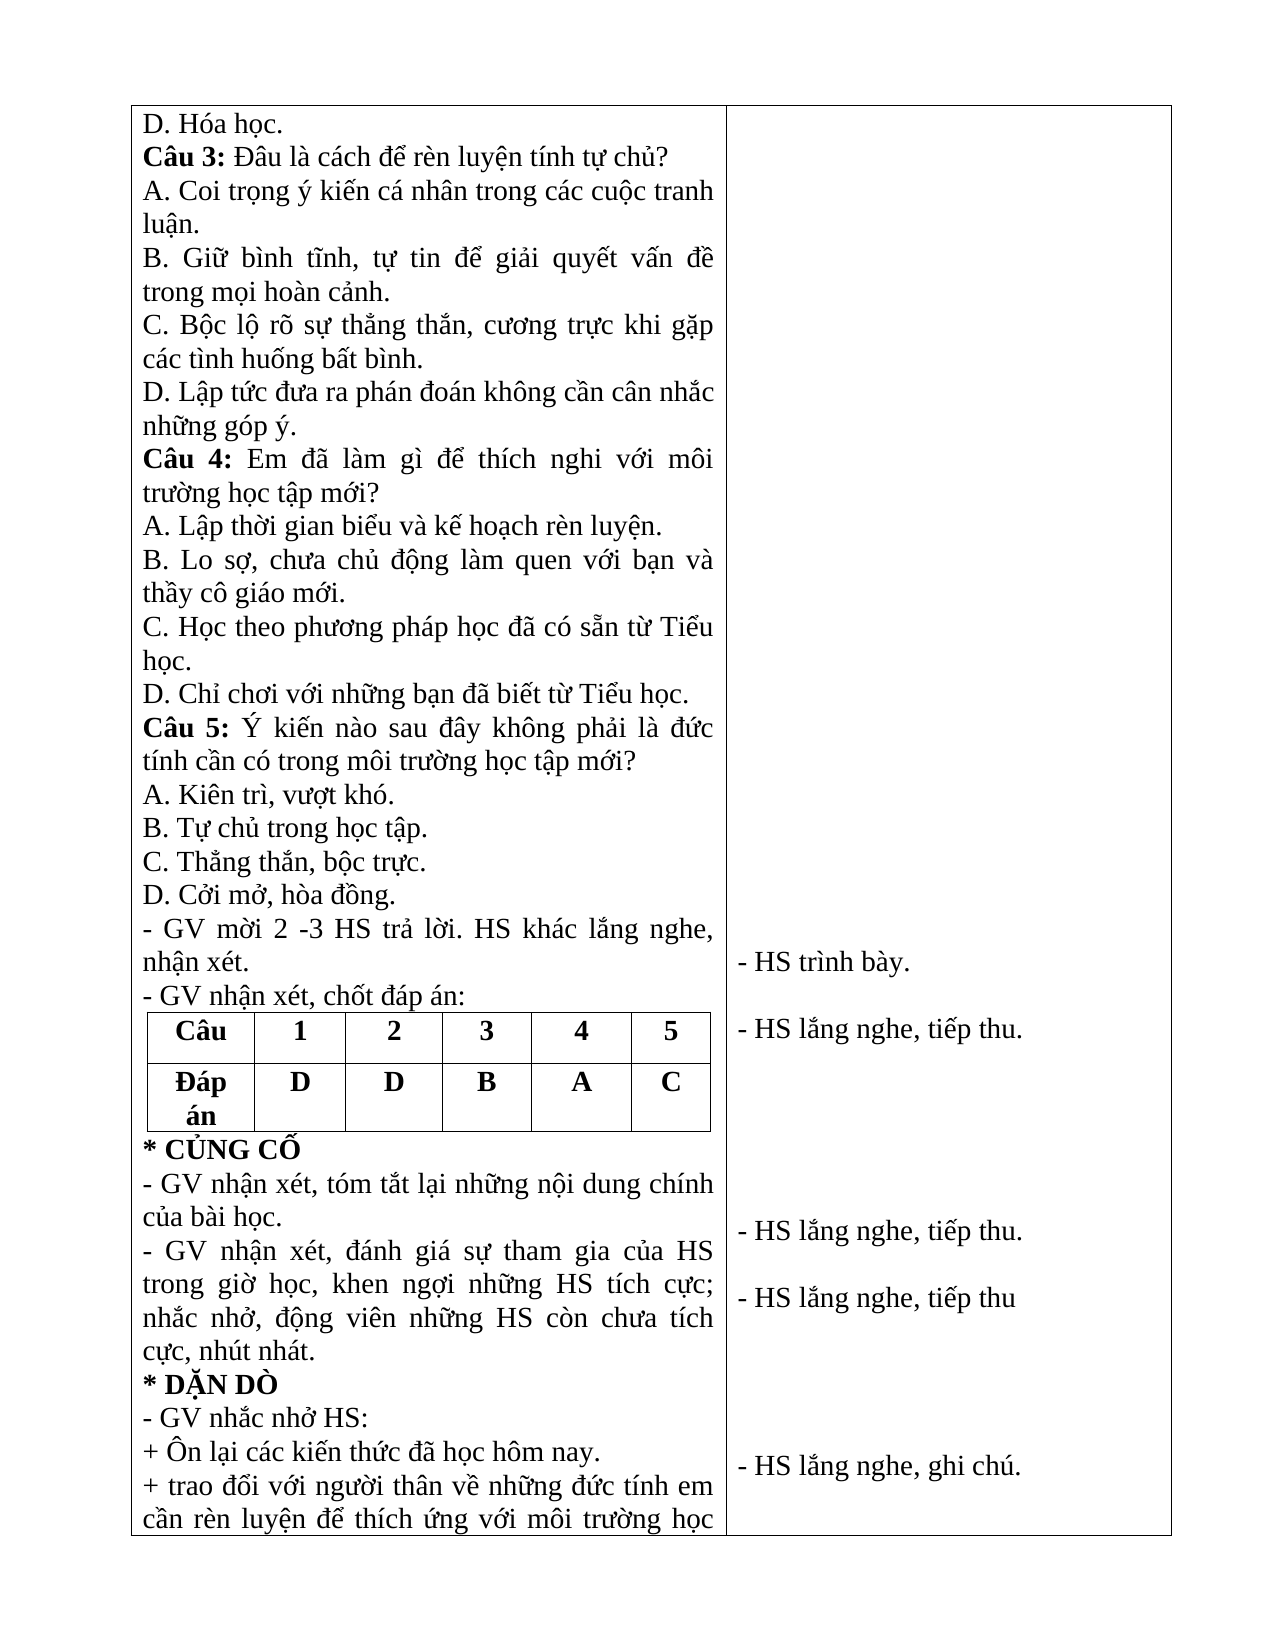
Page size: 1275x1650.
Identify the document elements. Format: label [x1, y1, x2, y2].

table_cell [727, 106, 1171, 1535]
table_cell [132, 106, 726, 1535]
